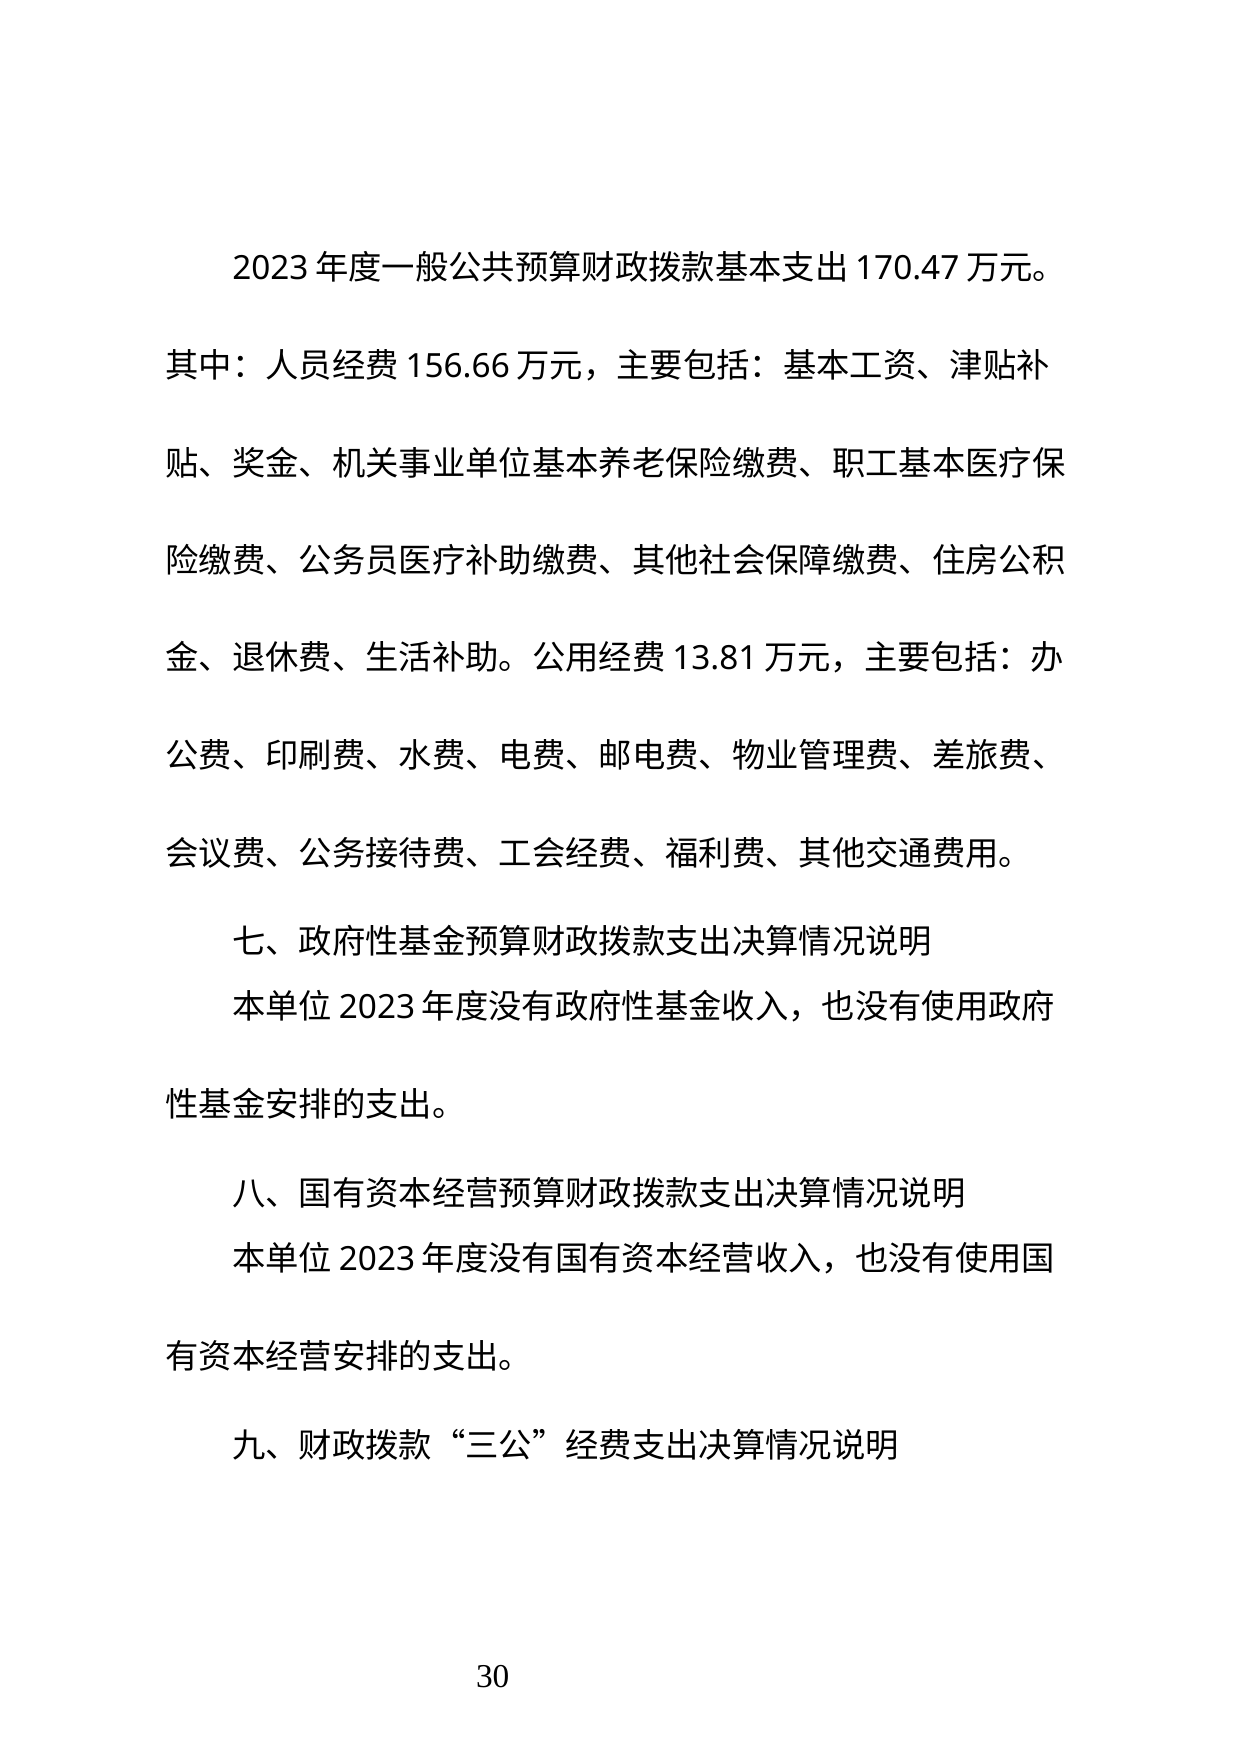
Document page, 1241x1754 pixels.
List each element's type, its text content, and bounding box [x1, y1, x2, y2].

text 2023年度一般公共预算财政拨款基本支出170.47万元。其中：人员经费156.66万元，主要包括：基本工资、津贴补贴、奖金、机关事业单位基本养老保险缴费、职工基本医疗保险缴费、公务员医疗补助缴费、其他社会保障缴费、住房公积金、退休费、生活补助。公用经费13.81万元，主要包括：办公费、印刷费、水费、电费、邮电费、物业管理费、差旅费、会议费、公务接待费、工会经费、福利费、其他交通费用。 [165, 233, 1087, 883]
text 七、政府性基金预算财政拨款支出决算情况说明 [165, 907, 1087, 972]
text 本单位2023年度没有政府性基金收入，也没有使用政府性基金安排的支出。 [165, 972, 1087, 1134]
text 九、财政拨款“三公”经费支出决算情况说明 [165, 1410, 1087, 1475]
text 本单位2023年度没有国有资本经营收入，也没有使用国有资本经营安排的支出。 [165, 1223, 1087, 1386]
text 八、国有资本经营预算财政拨款支出决算情况说明 [165, 1158, 1087, 1223]
